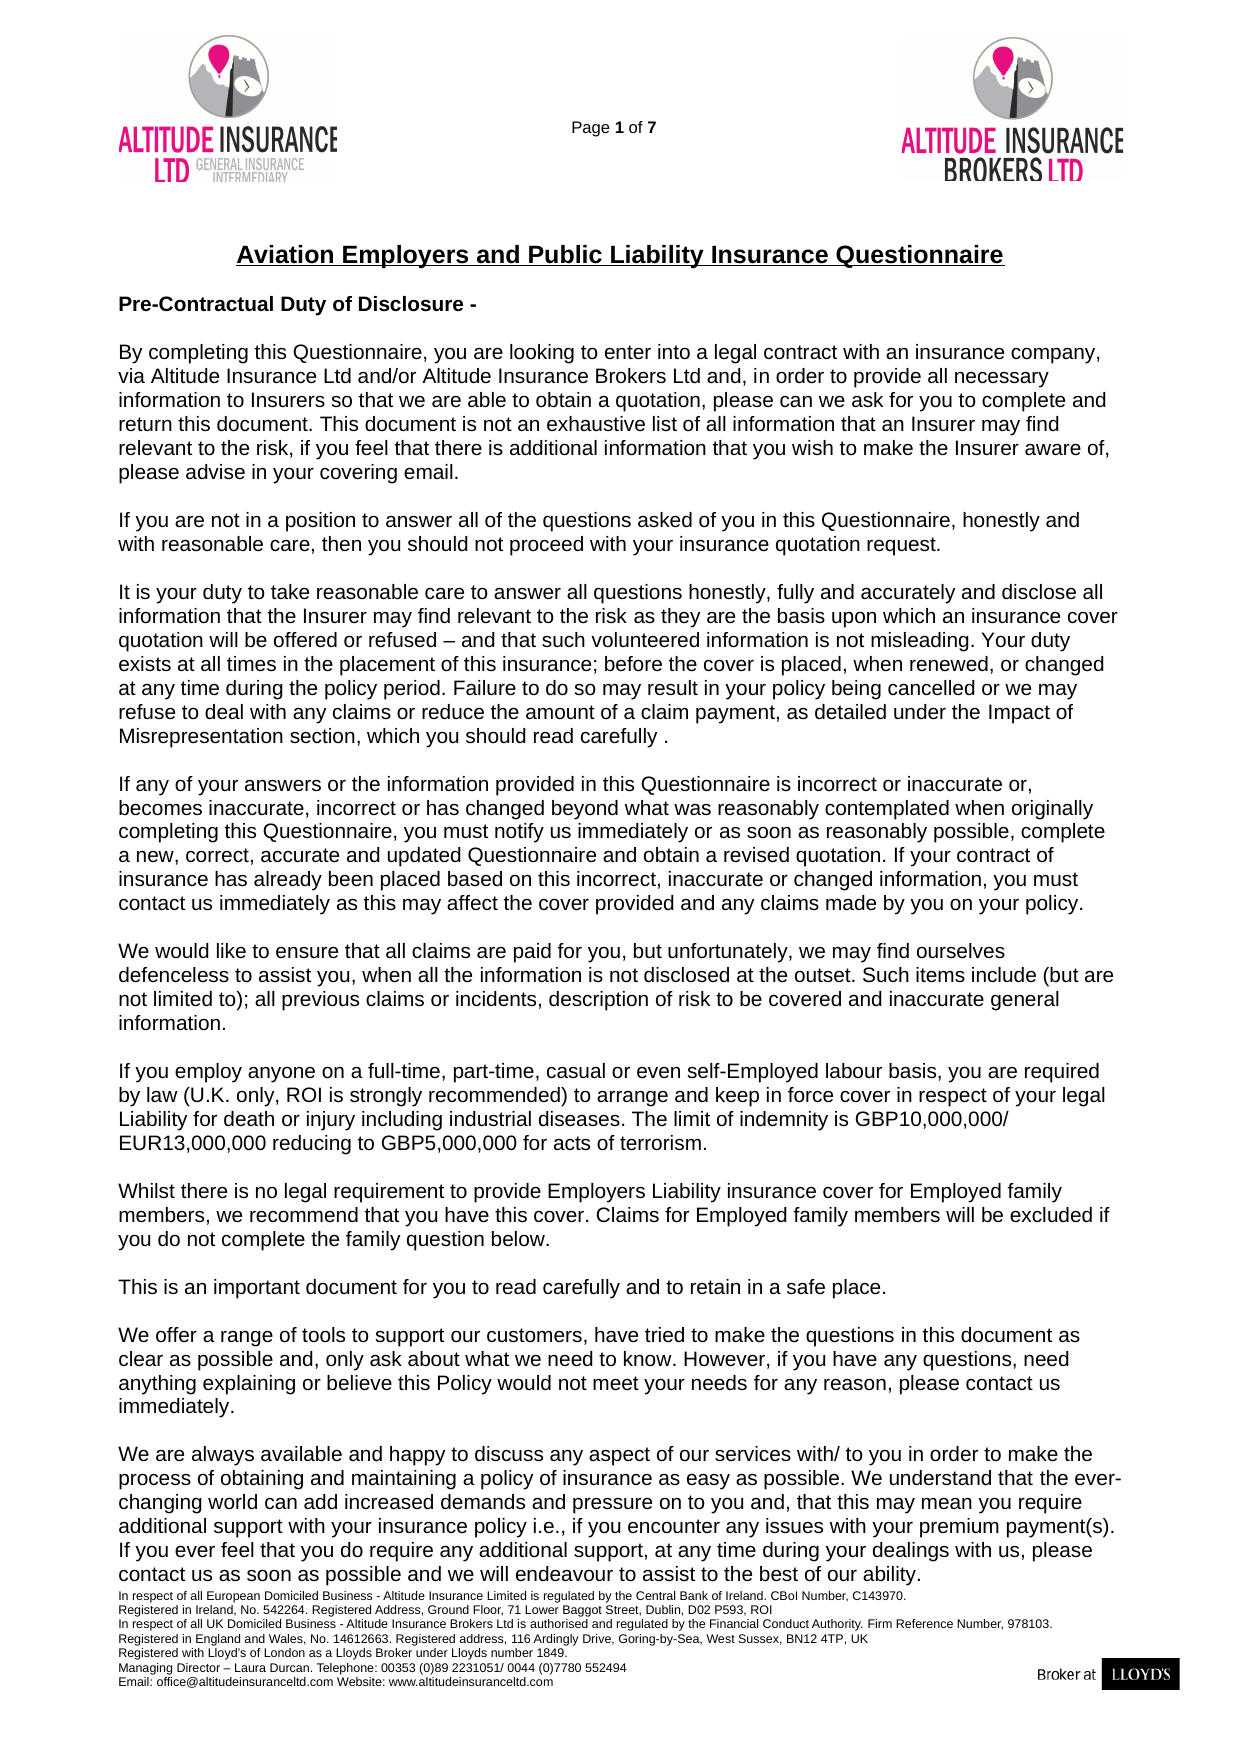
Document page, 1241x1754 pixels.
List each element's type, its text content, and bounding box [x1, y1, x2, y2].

text Aviation Employers and Public Liability Insurance Questionnaire [118, 239, 1122, 268]
text This is an important document for you to read carefully and to retain in a safe place. [118, 1274, 1122, 1298]
text We offer a range of tools to support our customers, have tried to make the questions in this document as clear as possible and, only ask about what we need to know. However, if you have any questions, need anything explaining or believe this Policy would not meet your needs for any reason, please contact us immediately. [118, 1322, 1122, 1418]
text It is your duty to take reasonable care to answer all questions honestly, fully and accurately and disclose all information that the Insurer may find relevant to the risk as they are the basis upon which an insurance cover quotation will be offered or refused – and that such volunteered information is not misleading. Your duty exists at all times in the placement of this insurance; before the cover is placed, when renewed, or changed at any time during the policy period. Failure to do so may result in your policy being cancelled or we may refuse to deal with any claims or reduce the amount of a claim payment, as detailed under the Impact of Misrepresentation section, which you should read carefully . [118, 580, 1122, 747]
text By completing this Questionnaire, you are looking to enter into a legal contract with an insurance company, via Altitude Insurance Ltd and/or Altitude Insurance Brokers Ltd and, in order to provide all necessary information to Insurers so that we are able to obtain a quotation, please can we ask for you to complete and return this document. This document is not an exhaustive list of all information that an Insurer may find relevant to the risk, if you feel that there is additional information that you wish to make the Insurer aware of, please advise in your covering email. [118, 340, 1122, 484]
text We would like to ensure that all claims are paid for you, but unfortunately, we may find ourselves defenceless to assist you, when all the information is not disclosed at the outset. Such items include (but are not limited to); all previous claims or incidents, description of risk to be covered and inaccurate general information. [118, 939, 1122, 1035]
text Whilst there is no legal requirement to provide Employers Liability insurance cover for Employed family members, we recommend that you have this cover. Claims for Employed family members will be excluded if you do not complete the family question below. [118, 1179, 1122, 1251]
text If any of your answers or the information provided in this Questionnaire is incorrect or inaccurate or, becomes inaccurate, incorrect or has changed beyond what was reasonably contemplated when originally completing this Questionnaire, you must notify us immediately or as soon as reasonably possible, complete a new, correct, accurate and updated Questionnaire and obtain a revised quotation. If your contract of insurance has already been placed based on this incorrect, inaccurate or changed information, you must contact us immediately as this may affect the cover provided and any claims made by you on your policy. [118, 771, 1122, 915]
text If you employ anyone on a full-time, part-time, casual or even self-Employed labour basis, you are required by law (U.K. only, ROI is strongly recommended) to arrange and keep in force cover in respect of your legal Liability for death or injury including industrial diseases. The limit of indemnity is GBP10,000,000/ EUR13,000,000 reducing to GBP5,000,000 for acts of terrorism. [118, 1059, 1122, 1155]
text If you are not in a position to answer all of the questions asked of you in this Questionnaire, honestly and with reasonable care, then you should not proceed with your insurance quotation request. [118, 508, 1122, 556]
text Pre-Contractual Duty of Disclosure - [118, 292, 1122, 316]
text We are always available and happy to discuss any aspect of our services with/ to you in order to make the process of obtaining and maintaining a policy of insurance as easy as possible. We understand that the ever-changing world can add increased demands and pressure on to you and, that this may mean you require additional support with your insurance policy i.e., if you encounter any issues with your premium payment(s). If you ever feel that you do require any additional support, at any time during your dealings with us, please contact us as soon as possible and we will endeavour to assist to the best of our ability. [118, 1442, 1122, 1586]
picture [901, 33, 1123, 181]
picture [118, 31, 337, 182]
picture [1038, 1658, 1180, 1690]
